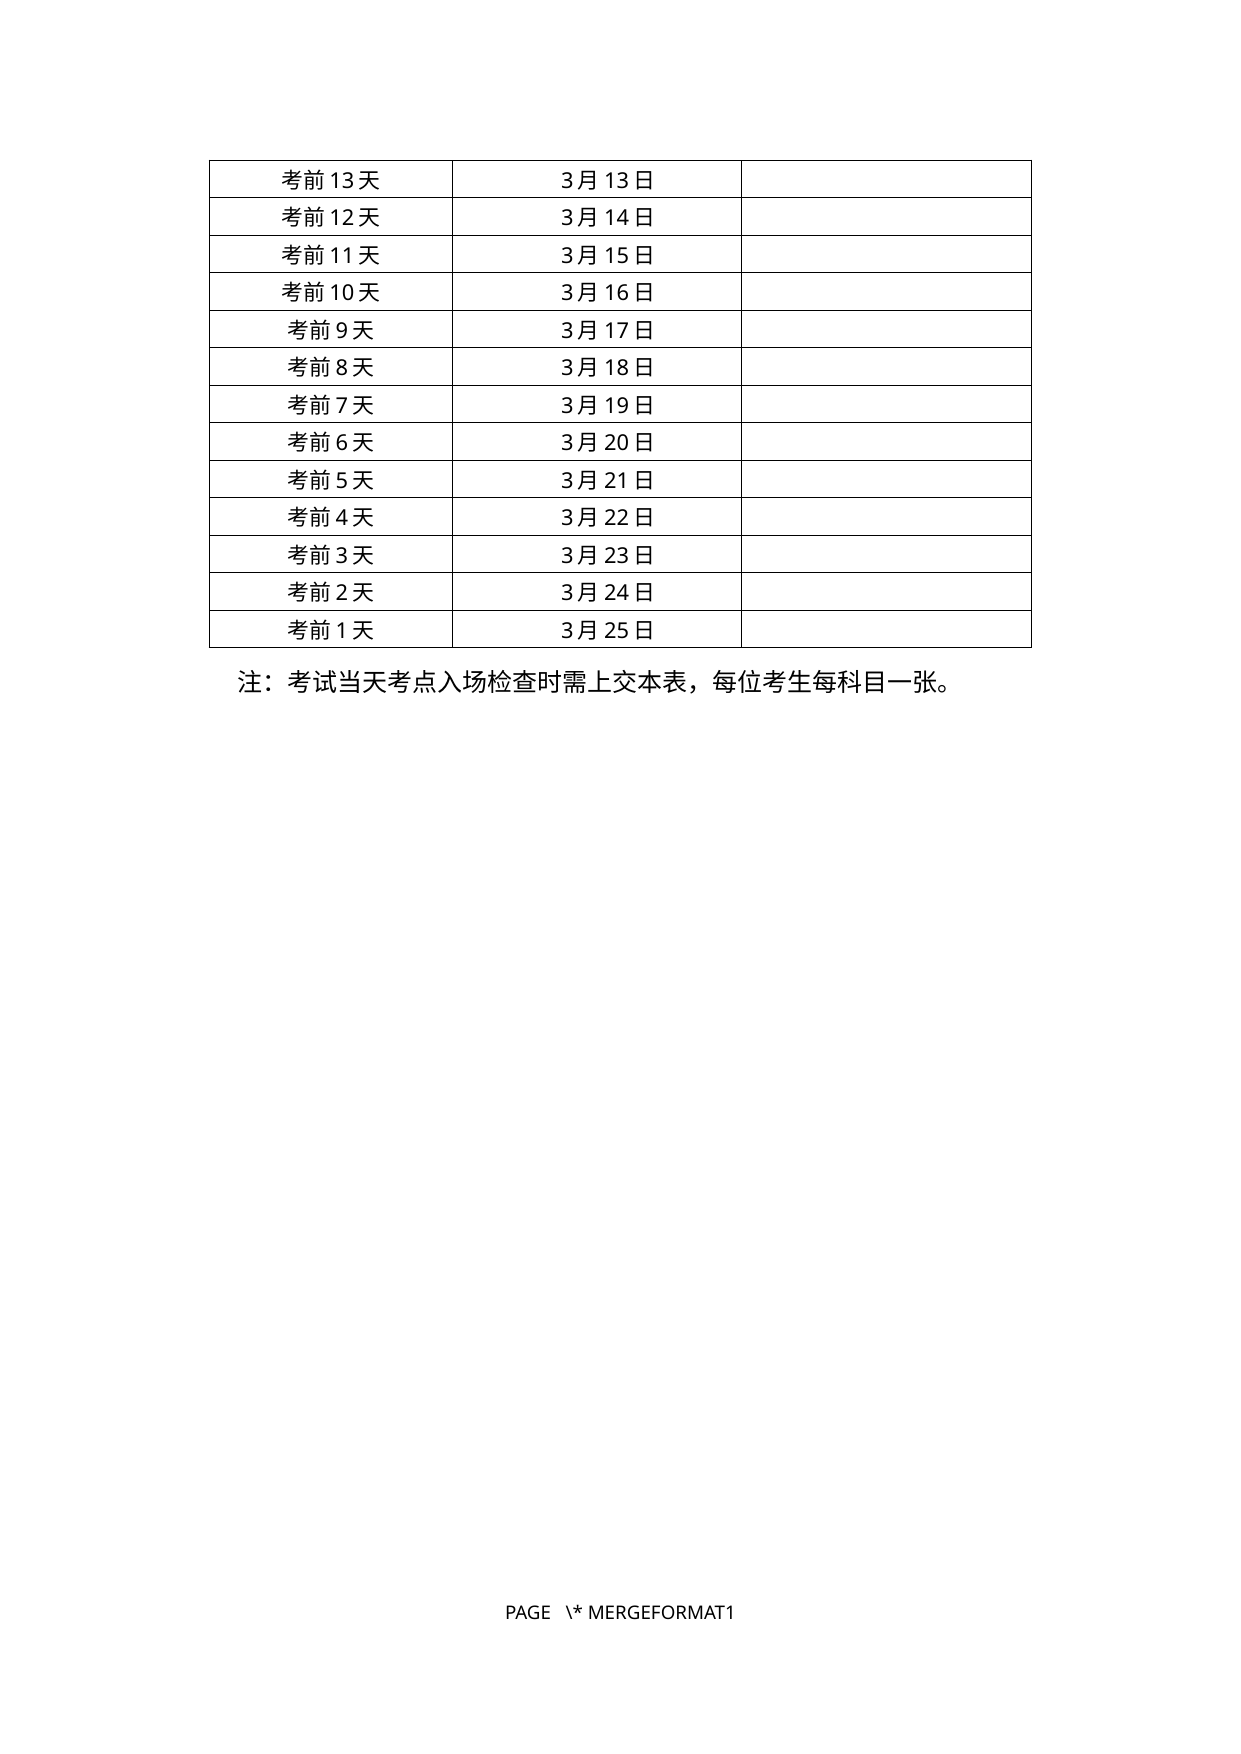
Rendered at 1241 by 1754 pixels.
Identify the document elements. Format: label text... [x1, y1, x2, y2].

table_cell 3月21日 [453, 461, 741, 497]
table_cell [742, 611, 1031, 647]
table_cell 考前7天 [210, 386, 452, 422]
table_cell 3月24日 [453, 573, 741, 609]
table_cell 3月23日 [453, 536, 741, 572]
table_cell [742, 386, 1031, 422]
table_cell 考前8天 [210, 348, 452, 384]
table_cell 考前13天 [210, 161, 452, 197]
table_cell 3月20日 [453, 423, 741, 459]
text 注：考试当天考点入场检查时需上交本表，每位考生每科目一张。 [187, 648, 1053, 713]
table_cell [742, 423, 1031, 459]
table_cell [742, 536, 1031, 572]
table_cell [742, 311, 1031, 347]
table_cell 3月18日 [453, 348, 741, 384]
table_cell 考前2天 [210, 573, 452, 609]
table_cell 考前11天 [210, 236, 452, 272]
table_cell 考前3天 [210, 536, 452, 572]
table_cell 3月22日 [453, 498, 741, 534]
table_cell 考前5天 [210, 461, 452, 497]
table_cell 3月25日 [453, 611, 741, 647]
table_cell 3月15日 [453, 236, 741, 272]
table_cell [742, 273, 1031, 309]
table_cell [742, 498, 1031, 534]
table_cell 3月19日 [453, 386, 741, 422]
table_cell 3月14日 [453, 198, 741, 234]
table_cell 考前1天 [210, 611, 452, 647]
table_cell [742, 198, 1031, 234]
table_cell 3月13日 [453, 161, 741, 197]
table_cell 考前10天 [210, 273, 452, 309]
table_cell [742, 461, 1031, 497]
table_cell [742, 348, 1031, 384]
table_cell 考前12天 [210, 198, 452, 234]
table_cell [742, 161, 1031, 197]
table_cell 3月17日 [453, 311, 741, 347]
table_cell [742, 236, 1031, 272]
table_cell [742, 573, 1031, 609]
table_cell 考前9天 [210, 311, 452, 347]
table_cell 考前4天 [210, 498, 452, 534]
table_cell 考前6天 [210, 423, 452, 459]
table_cell 3月16日 [453, 273, 741, 309]
